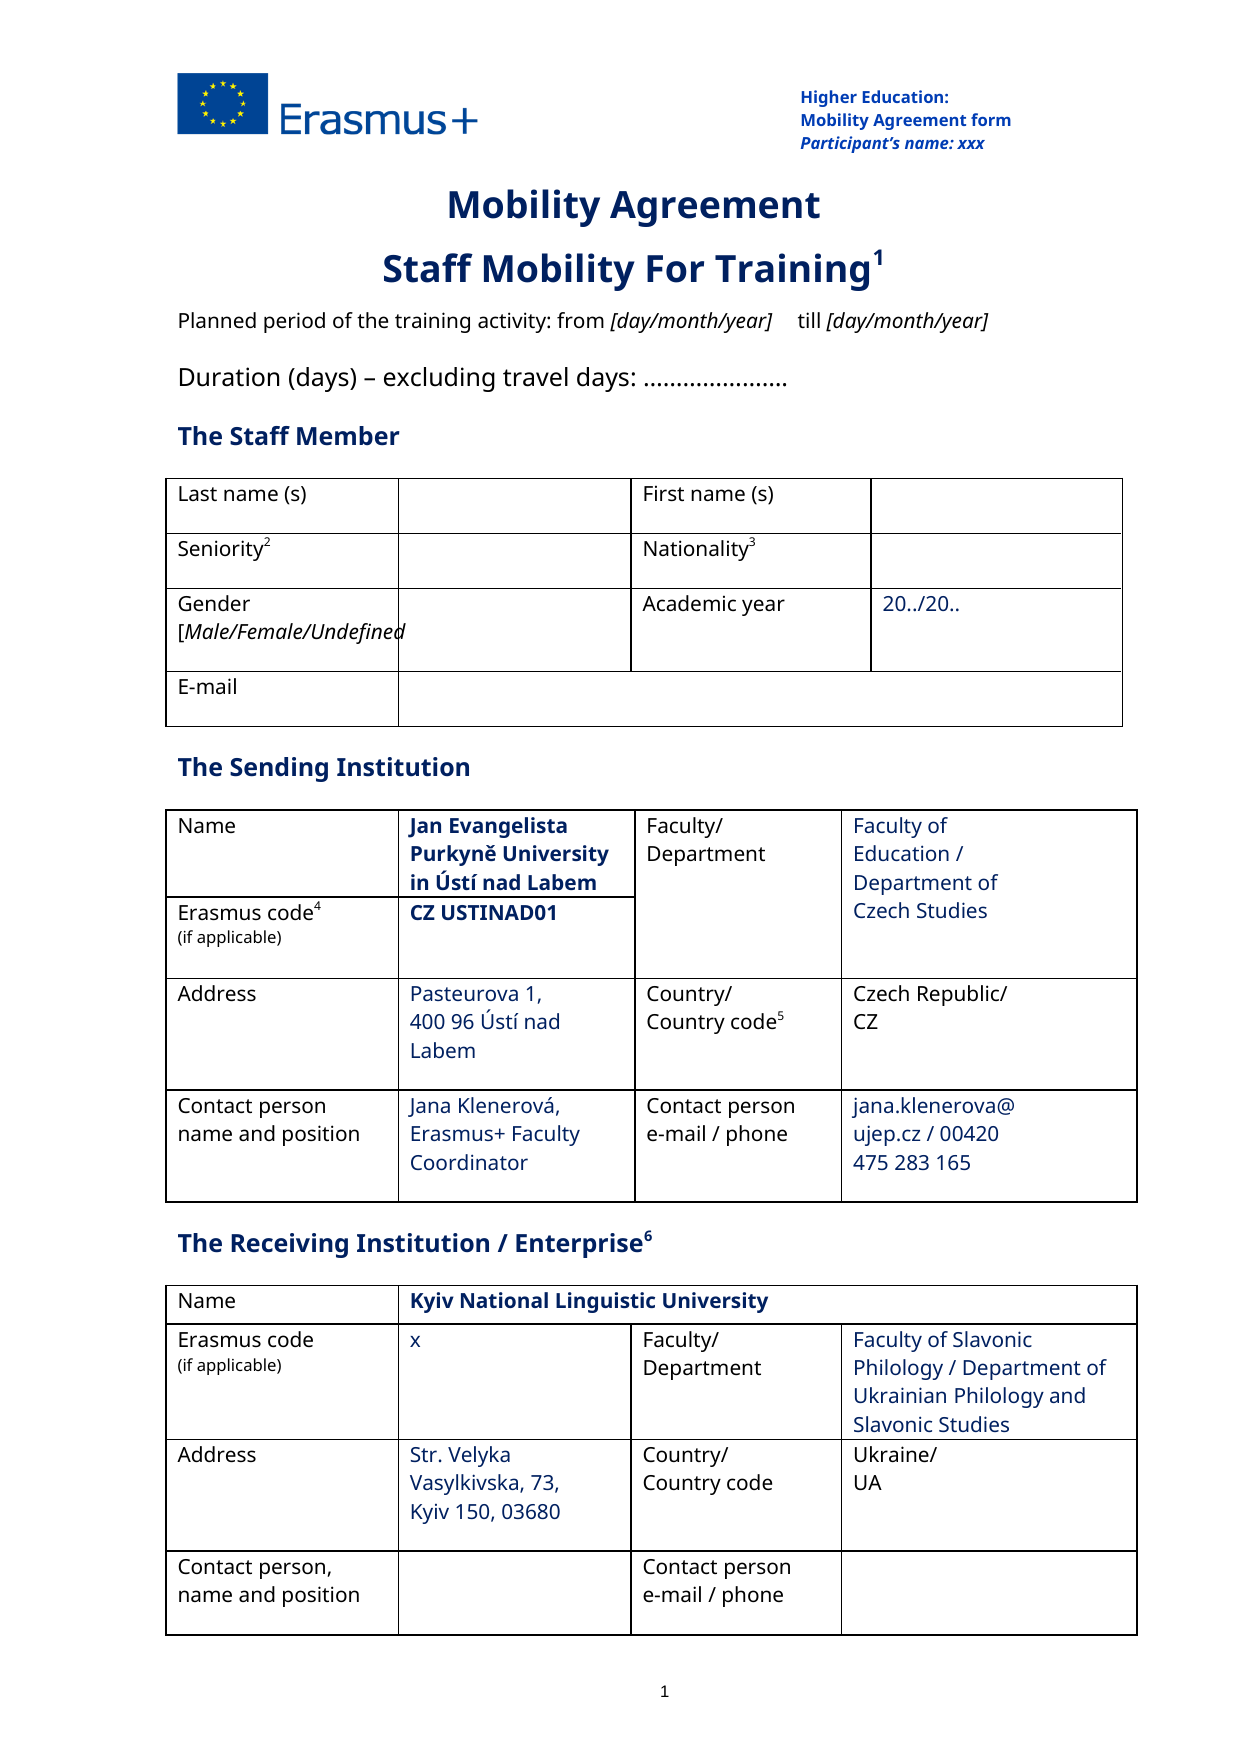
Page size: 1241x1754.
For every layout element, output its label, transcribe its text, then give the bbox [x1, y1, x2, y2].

table_cell Nationality [632, 534, 870, 587]
table_cell Str. Velyka Vasylkivska, 73, Kyiv 150, 03680 [399, 1440, 630, 1550]
text Planned period of the training activity: from [day/month/year] till [day/month/year] [177, 306, 1092, 334]
table_cell Ukraine/ UA [842, 1440, 1136, 1550]
table_header [399, 479, 630, 532]
table_header Faculty/ Department [636, 811, 841, 977]
table_cell Contact person, name and position [167, 1552, 398, 1634]
table_cell E-mail [167, 672, 398, 726]
table_cell [872, 533, 1122, 587]
table_cell Faculty/ Department [632, 1325, 841, 1438]
table_header Name [167, 1286, 398, 1323]
table_cell CZ USTINAD01 [399, 898, 634, 977]
text The Staff Member [177, 418, 1196, 452]
table_cell [842, 1552, 1136, 1634]
table_cell Country/ Country code [632, 1440, 841, 1550]
table_cell Contact person e-mail / phone [636, 1091, 841, 1201]
table_cell Academic year [632, 589, 870, 671]
table_cell Contact person e-mail / phone [632, 1552, 841, 1634]
table_cell Address [167, 979, 398, 1089]
table_header Name [167, 811, 398, 896]
table_cell Country/ Country code [636, 979, 841, 1089]
text Mobility Agreement [177, 179, 1089, 230]
table_header Kyiv National Linguistic University [399, 1286, 1136, 1323]
text The Sending Institution [177, 750, 1196, 784]
text The Receiving Institution / Enterprise [177, 1226, 1196, 1259]
text Staff Mobility For Training [177, 242, 1089, 293]
table_cell Seniority [167, 534, 398, 587]
table_header First name (s) [632, 479, 870, 532]
table_cell Jana Klenerová, Erasmus+ Faculty Coordinator [399, 1091, 634, 1201]
table_cell [399, 589, 630, 671]
picture [177, 73, 478, 135]
table_header Faculty of Education / Department of Czech Studies [842, 811, 1136, 977]
text Duration (days) – excluding travel days: …………………. [177, 359, 1196, 393]
table_cell Pasteurova 1, 400 96 Ústí nad Labem [399, 979, 634, 1089]
table_cell Czech Republic/ CZ [842, 979, 1136, 1089]
table_cell x [399, 1325, 630, 1438]
table_cell Address [167, 1440, 398, 1550]
table_cell Gender [Male/Female/Undefined] [167, 589, 398, 671]
table_cell Erasmus code (if applicable) [167, 1325, 398, 1438]
table_header Jan Evangelista Purkyně University in Ústí nad Labem [399, 811, 634, 896]
table_header Last name (s) [167, 479, 398, 532]
table_cell jana.klenerova@ ujep.cz / 00420 475 283 165 [842, 1091, 1136, 1201]
table_header [872, 479, 1122, 532]
table_cell Contact person name and position [167, 1091, 398, 1201]
table_cell [399, 1552, 630, 1634]
table_cell Faculty of Slavonic Philology / Department of Ukrainian Philology and Slavonic Studies [842, 1325, 1136, 1438]
table_cell [399, 534, 630, 587]
table_cell 20../20.. [872, 588, 1122, 671]
table_cell Erasmus code (if applicable) [167, 898, 398, 977]
table_cell [399, 671, 1122, 726]
